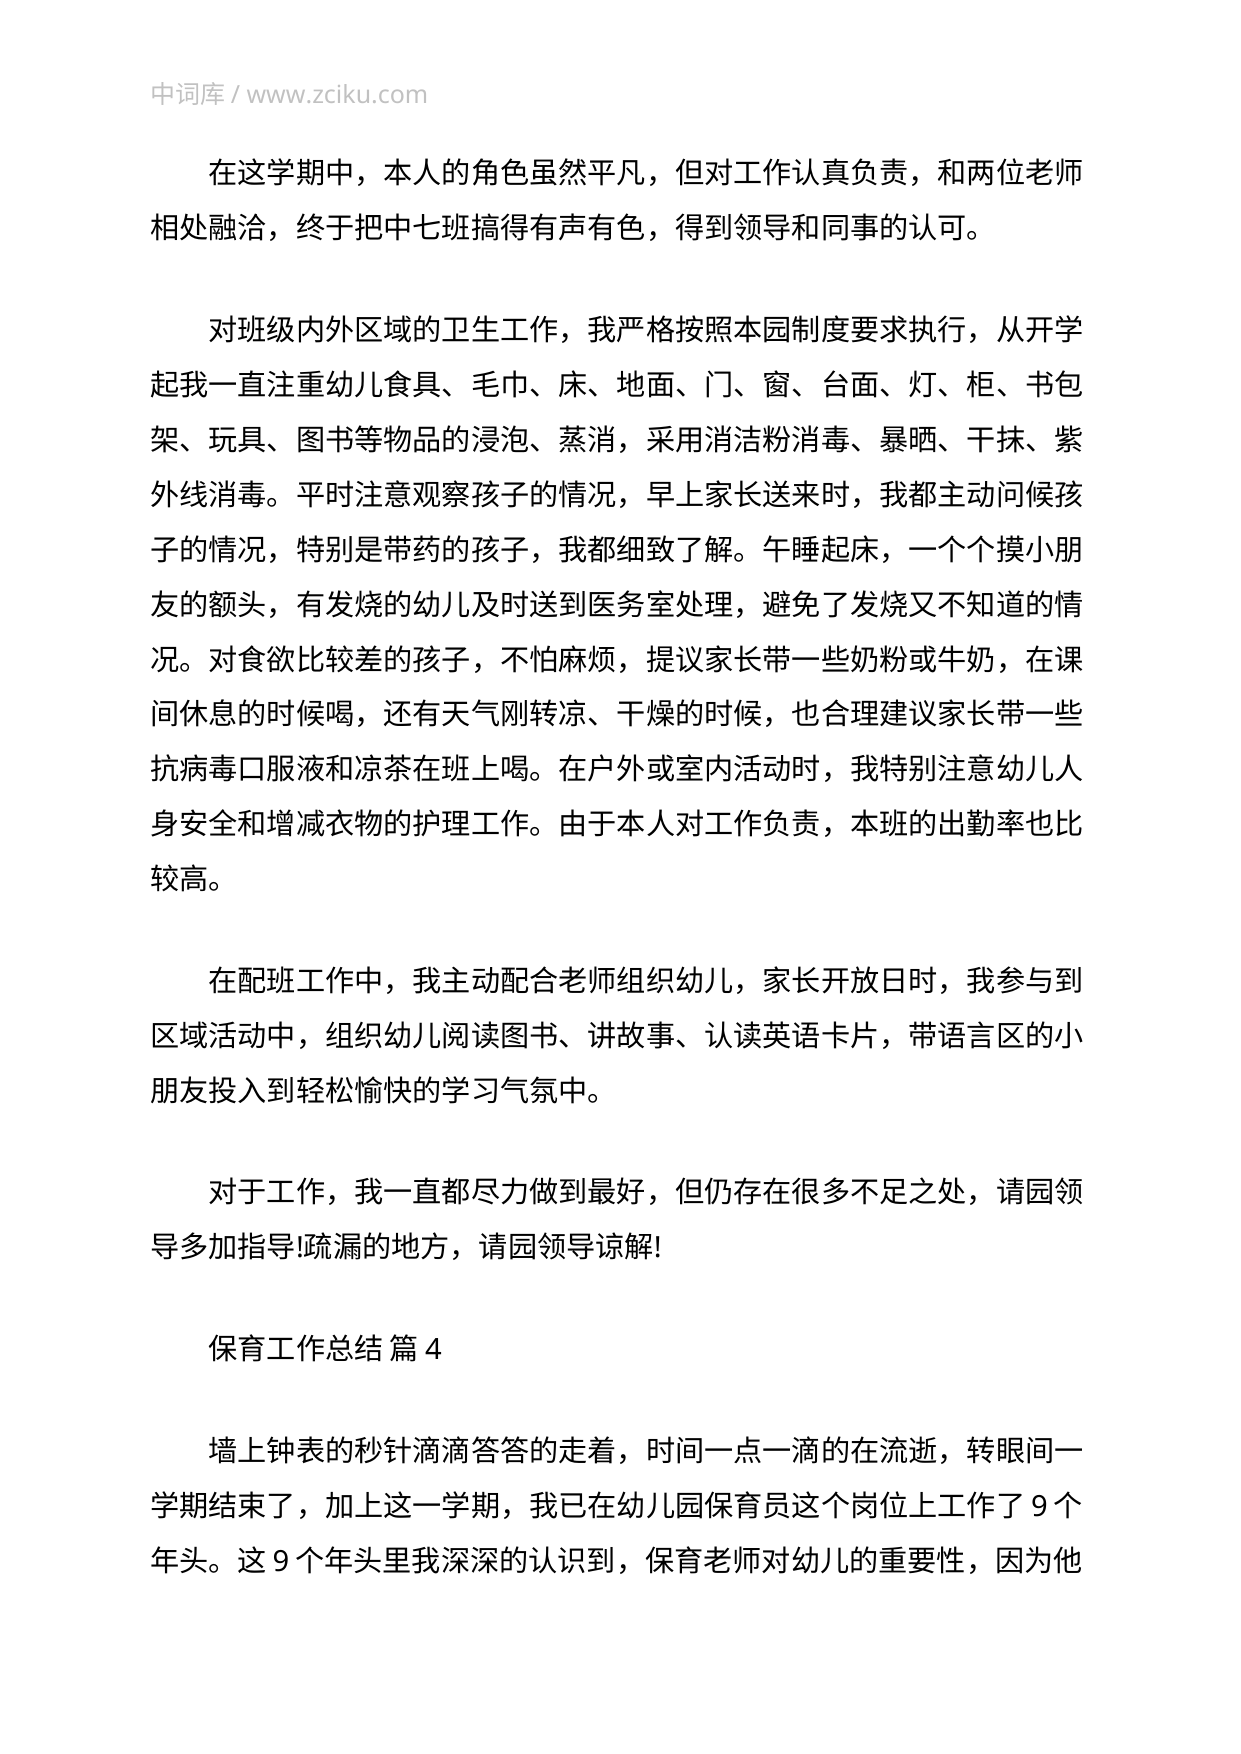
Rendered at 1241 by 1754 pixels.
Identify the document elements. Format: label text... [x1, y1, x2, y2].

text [150, 1428, 1090, 1580]
text 对班级内外区域的卫生工作，我严格按照本园制度要求执行，从开学起我一直注重幼儿食具、毛巾、床、地面、门、窗、台面、灯、柜、书包架、玩具、图书等物品的浸泡、蒸消，采用消洁粉消毒、暴晒、干抹、紫外线消毒。平时注意观察孩子的情况，早上家长送来时，我都主动问候孩子的情况，特别是带药的孩子，我都细致了解。午睡起床，一个个摸小朋友的额头，有发烧的幼儿及时送到医务室处理，避免了发烧又不知道的情况。对食欲比较差的孩子，不怕麻烦，提议家长带一些奶粉或牛奶，在课间休息的时候喝，还有天气刚转凉、干燥的时候，也合理建议家长带一些抗病毒口服液和凉茶在班上喝。在户外或室内活动时，我特别注意幼儿人身安全和增减衣物的护理工作。由于本人对工作负责，本班的出勤率也比较高。 [150, 307, 1090, 898]
text 在这学期中，本人的角色虽然平凡，但对工作认真负责，和两位老师相处融洽，终于把中七班搞得有声有色，得到领导和同事的认可。 [150, 150, 1090, 247]
text 保育工作总结 篇4 [150, 1326, 1090, 1368]
text 对于工作，我一直都尽力做到最好，但仍存在很多不足之处，请园领导多加指导!疏漏的地方，请园领导谅解! [150, 1169, 1090, 1266]
text 在配班工作中，我主动配合老师组织幼儿，家长开放日时，我参与到区域活动中，组织幼儿阅读图书、讲故事、认读英语卡片，带语言区的小朋友投入到轻松愉快的学习气氛中。 [150, 957, 1090, 1109]
